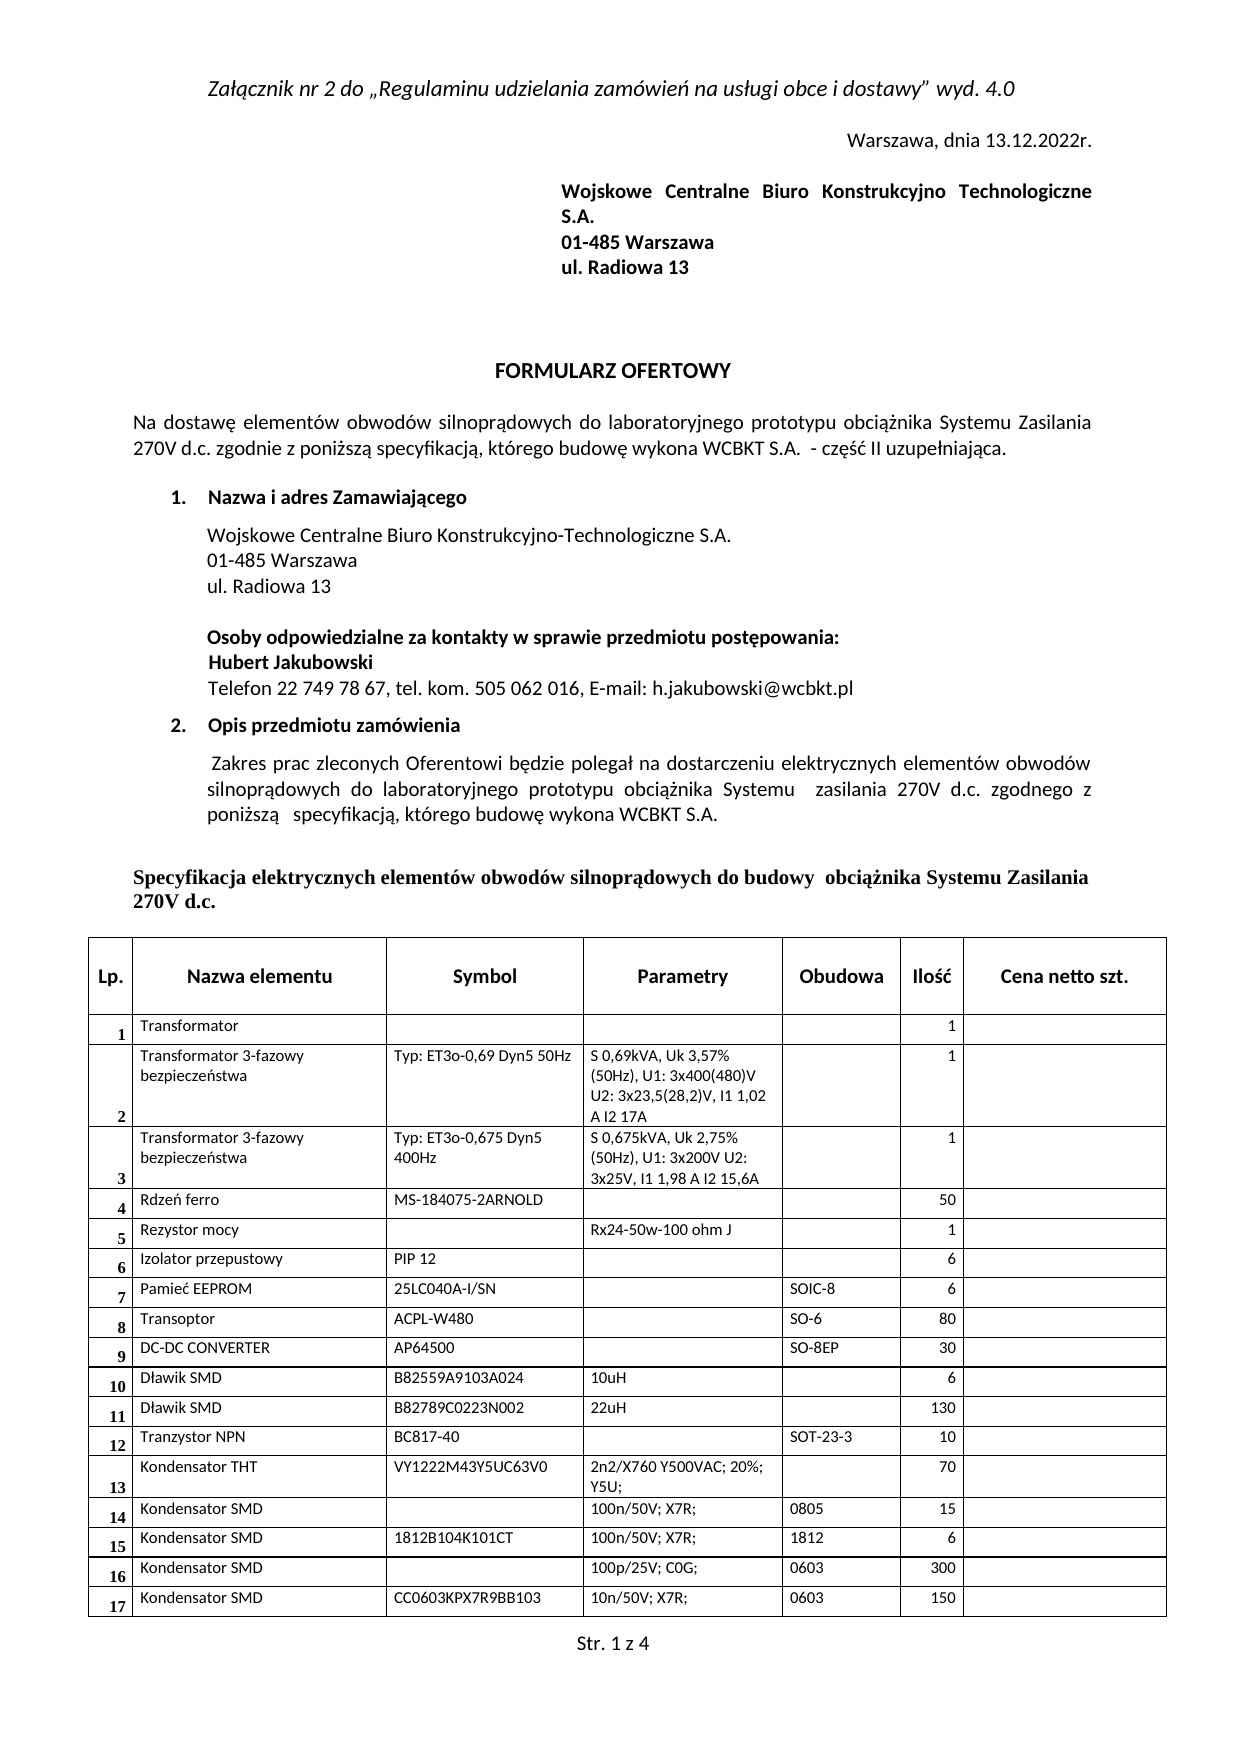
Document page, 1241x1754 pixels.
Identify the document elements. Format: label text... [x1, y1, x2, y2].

table_cell [964, 1456, 1166, 1497]
table_header Parametry [584, 938, 782, 1014]
text Osoby odpowiedzialne za kontakty w sprawie przedmiotu postępowania: [207, 624, 1092, 649]
table_cell BC817-40 [387, 1427, 583, 1455]
subtitle Nazwa i adres Zamawiającego [170, 484, 1092, 510]
table_header Nazwa elementu [133, 938, 386, 1014]
table_cell Izolator przepustowy [133, 1249, 386, 1277]
table_cell 2n2/X760 Y500VAC; 20%; Y5U; [584, 1456, 782, 1497]
table_cell 1812B104K101CT [387, 1528, 583, 1556]
table_cell ACPL-W480 [387, 1308, 583, 1337]
table_cell Rdzeń ferro [133, 1189, 386, 1218]
table_cell 50 [901, 1189, 963, 1218]
text 01-485 Warszawa [207, 548, 1092, 573]
table_cell [783, 1045, 900, 1126]
table_cell 12 [89, 1427, 132, 1455]
table_cell 6 [901, 1249, 963, 1277]
table_cell [387, 1015, 583, 1044]
table_cell [584, 1189, 782, 1218]
table_cell [783, 1189, 900, 1218]
table_cell AP64500 [387, 1338, 583, 1366]
table_cell 70 [901, 1456, 963, 1497]
table_cell 17 [89, 1587, 132, 1616]
table_cell [783, 1456, 900, 1497]
table_cell 15 [89, 1528, 132, 1556]
table_cell 6 [89, 1249, 132, 1277]
table_cell 16 [89, 1558, 132, 1586]
table_cell [964, 1558, 1166, 1586]
table_cell [783, 1015, 900, 1044]
table_cell [964, 1015, 1166, 1044]
table_cell 3 [89, 1127, 132, 1188]
table_cell 22uH [584, 1397, 782, 1426]
table_cell PIP 12 [387, 1249, 583, 1277]
table_cell 6 [901, 1278, 963, 1307]
table_cell [964, 1338, 1166, 1366]
table_cell Dławik SMD [133, 1397, 386, 1426]
table_cell [783, 1249, 900, 1277]
table_cell [964, 1427, 1166, 1455]
table_cell 25LC040A-I/SN [387, 1278, 583, 1307]
table_cell 11 [89, 1397, 132, 1426]
table_cell Pamieć EEPROM [133, 1278, 386, 1307]
table_cell [964, 1308, 1166, 1337]
table_header Lp. [89, 938, 132, 1014]
table_cell 7 [89, 1278, 132, 1307]
table_cell 100n/50V; X7R; [584, 1498, 782, 1527]
table_cell 6 [901, 1368, 963, 1396]
table_cell 10uH [584, 1368, 782, 1396]
table_cell B82789C0223N002 [387, 1397, 583, 1426]
table_header Ilość [901, 938, 963, 1014]
table_cell [783, 1127, 900, 1188]
table_header Obudowa [783, 938, 900, 1014]
table_cell Kondensator SMD [133, 1587, 386, 1616]
table_cell 1 [901, 1045, 963, 1126]
table_cell Kondensator SMD [133, 1498, 386, 1527]
table_cell [964, 1587, 1166, 1616]
table_cell [964, 1045, 1166, 1126]
table_cell [964, 1249, 1166, 1277]
text Warszawa, dnia 13.12.2022r. [133, 127, 1092, 153]
table_cell 1 [901, 1015, 963, 1044]
table_cell [387, 1498, 583, 1527]
table_cell SOIC-8 [783, 1278, 900, 1307]
table_cell 8 [89, 1308, 132, 1337]
table_cell [964, 1397, 1166, 1426]
table_cell B82559A9103A024 [387, 1368, 583, 1396]
table_cell [964, 1368, 1166, 1396]
table_cell [584, 1427, 782, 1455]
table_cell 13 [89, 1456, 132, 1497]
table_cell [783, 1397, 900, 1426]
table_cell [584, 1278, 782, 1307]
table_cell Transformator [133, 1015, 386, 1044]
table_cell Kondensator SMD [133, 1528, 386, 1556]
table_cell [783, 1219, 900, 1248]
table_cell [964, 1498, 1166, 1527]
table_cell 100n/50V; X7R; [584, 1528, 782, 1556]
table_header Cena netto szt. [964, 938, 1166, 1014]
table_cell Typ: ET3o-0,69 Dyn5 50Hz [387, 1045, 583, 1126]
table_cell Rx24-50w-100 ohm J [584, 1219, 782, 1248]
table_cell 100p/25V; C0G; [584, 1558, 782, 1586]
text ul. Radiowa 13 [207, 573, 1092, 598]
table_cell [783, 1368, 900, 1396]
table_cell 0805 [783, 1498, 900, 1527]
table_cell SOT-23-3 [783, 1427, 900, 1455]
text 01-485 Warszawa [561, 229, 1092, 254]
table_cell DC-DC CONVERTER [133, 1338, 386, 1366]
table_cell 150 [901, 1587, 963, 1616]
table_cell 0603 [783, 1558, 900, 1586]
table_cell [584, 1338, 782, 1366]
table_header Symbol [387, 938, 583, 1014]
table_cell 1 [901, 1219, 963, 1248]
text Wojskowe Centralne Biuro Konstrukcyjno-Technologiczne S.A. [207, 522, 1092, 548]
table_cell 5 [89, 1219, 132, 1248]
table_cell 15 [901, 1498, 963, 1527]
table_cell Transformator 3-fazowy bezpieczeństwa [133, 1045, 386, 1126]
table_cell 1812 [783, 1528, 900, 1556]
table_cell 10n/50V; X7R; [584, 1587, 782, 1616]
table_cell 1 [89, 1015, 132, 1044]
table_cell Rezystor mocy [133, 1219, 386, 1248]
table_cell 0603 [783, 1587, 900, 1616]
table_cell 10 [89, 1368, 132, 1396]
table_cell 300 [901, 1558, 963, 1586]
table_cell SO-6 [783, 1308, 900, 1337]
table_cell [584, 1015, 782, 1044]
table_cell [964, 1219, 1166, 1248]
table_cell 6 [901, 1528, 963, 1556]
table_cell S 0,675kVA, Uk 2,75% (50Hz), U1: 3x200V U2: 3x25V, I1 1,98 A I2 15,6A [584, 1127, 782, 1188]
table_cell Transoptor [133, 1308, 386, 1337]
table_cell 30 [901, 1338, 963, 1366]
table_cell 2 [89, 1045, 132, 1126]
table_cell 14 [89, 1498, 132, 1527]
table_cell 9 [89, 1338, 132, 1366]
table_cell MS-184075-2ARNOLD [387, 1189, 583, 1218]
table_cell Transformator 3-fazowy bezpieczeństwa [133, 1127, 386, 1188]
text Na dostawę elementów obwodów silnoprądowych do laboratoryjnego prototypu obciążnika Systemu Zasilania 270V d.c. zgodnie z poniższą specyfikacją, którego budowę wykona WCBKT S.A. - część II uzupełniająca. [133, 409, 1092, 460]
text Hubert Jakubowski [133, 649, 1092, 675]
table_cell VY1222M43Y5UC63V0 [387, 1456, 583, 1497]
table_cell Typ: ET3o-0,675 Dyn5 400Hz [387, 1127, 583, 1188]
table_cell Kondensator THT [133, 1456, 386, 1497]
table_cell 10 [901, 1427, 963, 1455]
text Wojskowe Centralne Biuro Konstrukcyjno Technologiczne S.A. [561, 178, 1092, 229]
table_cell [387, 1558, 583, 1586]
text ul. Radiowa 13 [561, 254, 1092, 280]
subtitle FORMULARZ OFERTOWY [133, 356, 1092, 384]
table_cell Tranzystor NPN [133, 1427, 386, 1455]
table_cell [584, 1308, 782, 1337]
table_cell [964, 1189, 1166, 1218]
text Zakres prac zleconych Oferentowi będzie polegał na dostarczeniu elektrycznych elementów obwodów silnoprądowych do laboratoryjnego prototypu obciążnika Systemu zasilania 270V d.c. zgodnego z poniższą specyfikacją, którego budowę wykona WCBKT S.A. [192, 751, 1092, 827]
text Telefon 22 749 78 67, tel. kom. 505 062 016, E-mail: h.jakubowski@wcbkt.pl [133, 675, 1092, 700]
table_cell Kondensator SMD [133, 1558, 386, 1586]
table_cell 4 [89, 1189, 132, 1218]
table_cell [964, 1127, 1166, 1188]
subtitle Opis przedmiotu zamówienia [170, 713, 1092, 738]
table_cell [387, 1219, 583, 1248]
table_cell [584, 1249, 782, 1277]
table_cell 1 [901, 1127, 963, 1188]
table_cell S 0,69kVA, Uk 3,57% (50Hz), U1: 3x400(480)V U2: 3x23,5(28,2)V, I1 1,02 A I2 17A [584, 1045, 782, 1126]
table_cell Dławik SMD [133, 1368, 386, 1396]
table_cell 80 [901, 1308, 963, 1337]
table_cell [964, 1528, 1166, 1556]
table_cell CC0603KPX7R9BB103 [387, 1587, 583, 1616]
table_cell SO-8EP [783, 1338, 900, 1366]
table_cell 130 [901, 1397, 963, 1426]
table_cell [964, 1278, 1166, 1307]
text Specyfikacja elektrycznych elementów obwodów silnoprądowych do budowy obciążnika Systemu Zasilania 270V d.c. [133, 865, 1092, 913]
